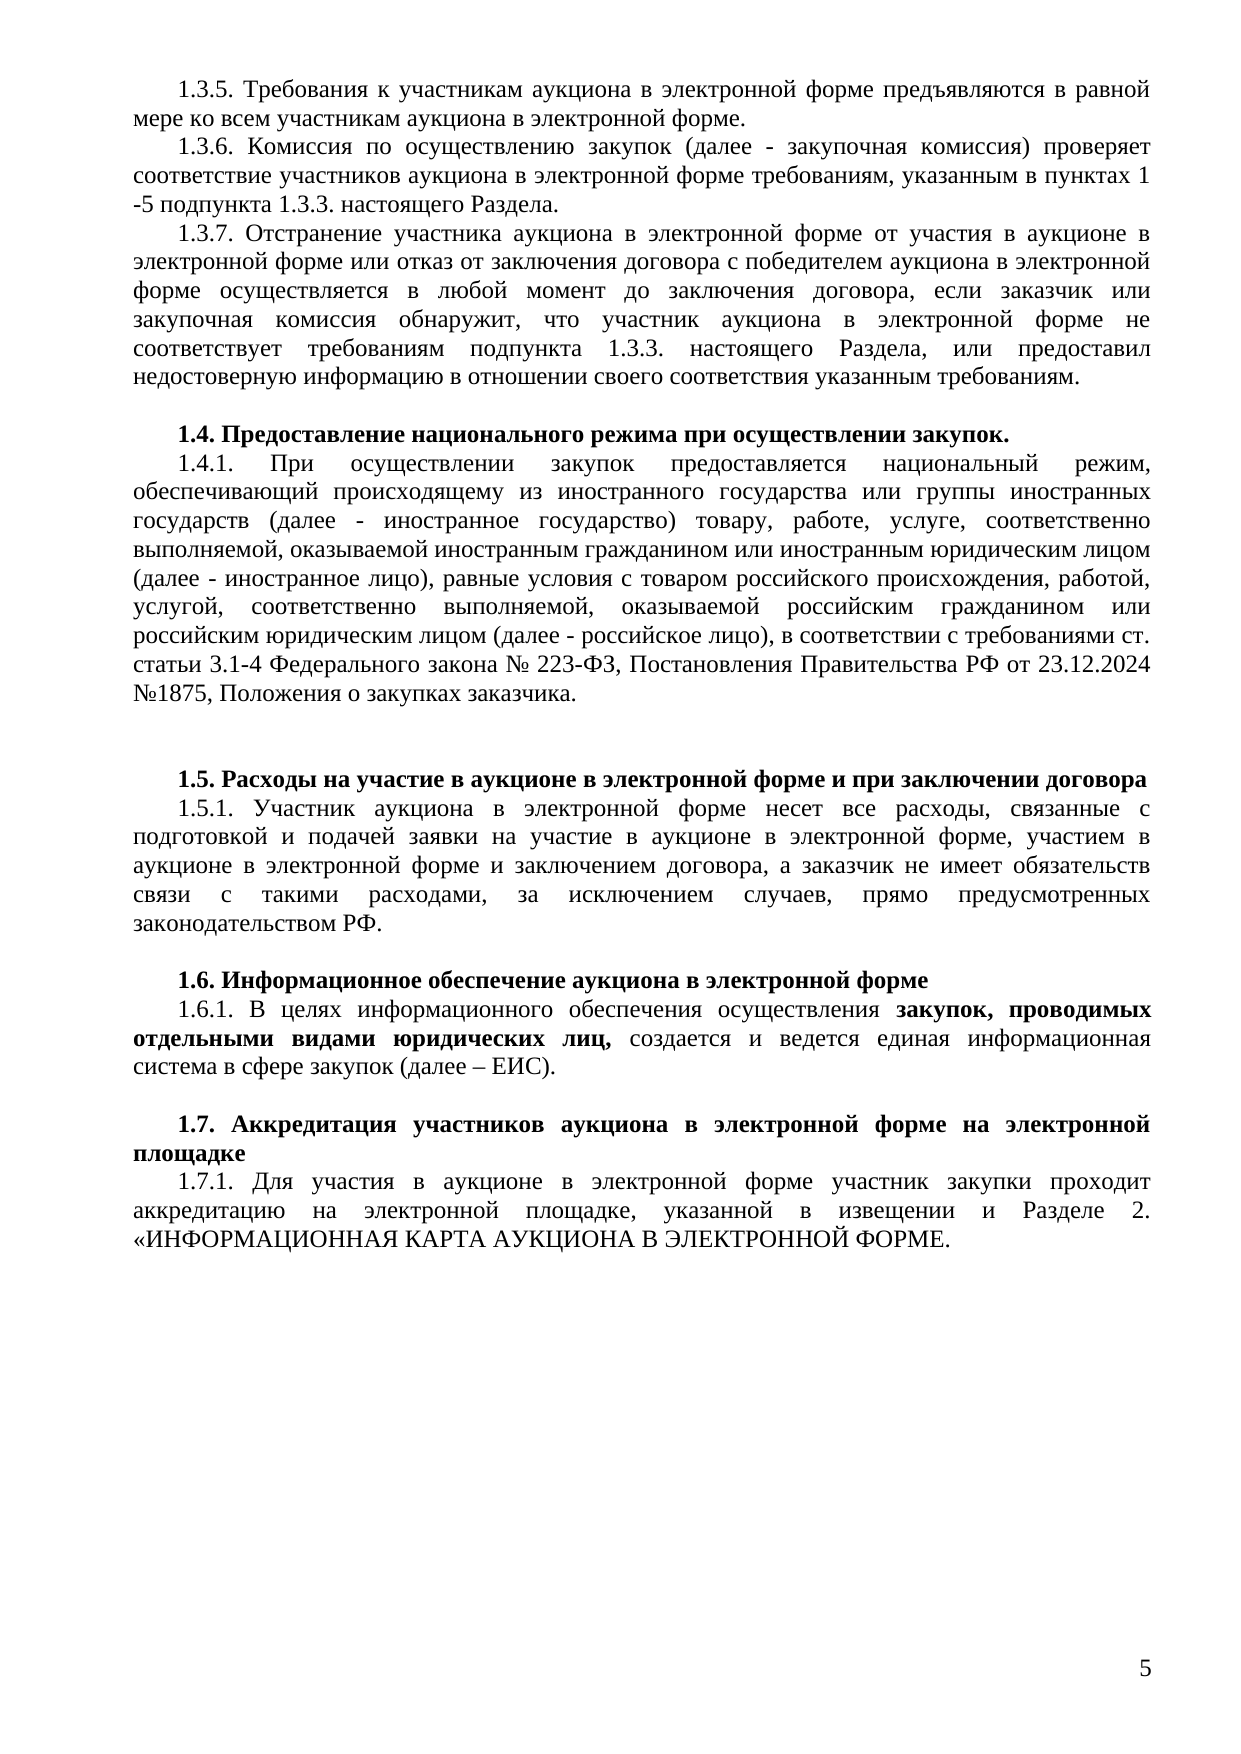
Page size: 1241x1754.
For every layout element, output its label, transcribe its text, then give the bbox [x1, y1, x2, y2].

text 1.3.5. Требования к участникам аукциона в электронной форме предъявляются в равной мере ко всем участникам аукциона в электронной форме. [133, 74, 1152, 131]
text 1.3.7. Отстранение участника аукциона в электронной форме от участия в аукционе в электронной форме или отказ от заключения договора с победителем аукциона в электронной форме осуществляется в любой момент до заключения договора, если заказчик или закупочная комиссия обнаружит, что участник аукциона в электронной форме не соответствует требованиям подпункта 1.3.3. настоящего Раздела, или предоставил недостоверную информацию в отношении своего соответствия указанным требованиям. [133, 218, 1152, 390]
text 1.6.1. В целях информационного обеспечения осуществления закупок, проводимых отдельными видами юридических лиц, создается и ведется единая информационная система в сфере закупок (далее – ЕИС). [133, 994, 1152, 1080]
text 1.3.6. Комиссия по осуществлению закупок (далее - закупочная комиссия) проверяет соответствие участников аукциона в электронной форме требованиям, указанным в пунктах 1 -5 подпункта 1.3.3. настоящего Раздела. [133, 131, 1152, 218]
text 1.5. Расходы на участие в аукционе в электронной форме и при заключении договора [133, 764, 1152, 793]
text 1.4.1. При осуществлении закупок предоставляется национальный режим, обеспечивающий происходящему из иностранного государства или группы иностранных государств (далее - иностранное государство) товару, работе, услуге, соответственно выполняемой, оказываемой иностранным гражданином или иностранным юридическим лицом (далее - иностранное лицо), равные условия с товаром российского происхождения, работой, услугой, соответственно выполняемой, оказываемой российским гражданином или российским юридическим лицом (далее - российское лицо), в соответствии с требованиями ст. статьи 3.1-4 Федерального закона № 223-ФЗ, Постановления Правительства РФ от 23.12.2024 №1875, Положения о закупках заказчика. [133, 448, 1152, 706]
text 1.7.1. Для участия в аукционе в электронной форме участник закупки проходит аккредитацию на электронной площадке, указанной в извещении и Разделе 2. «ИНФОРМАЦИОННАЯ КАРТА АУКЦИОНА В ЭЛЕКТРОННОЙ ФОРМЕ. [133, 1166, 1152, 1253]
text 1.4. Предоставление национального режима при осуществлении закупок. [133, 419, 1152, 448]
text 1.7. Аккредитация участников аукциона в электронной форме на электронной площадке [133, 1109, 1152, 1166]
text 1.5.1. Участник аукциона в электронной форме несет все расходы, связанные с подготовкой и подачей заявки на участие в аукционе в электронной форме, участием в аукционе в электронной форме и заключением договора, а заказчик не имеет обязательств связи с такими расходами, за исключением случаев, прямо предусмотренных законодательством РФ. [133, 793, 1152, 936]
text 1.6. Информационное обеспечение аукциона в электронной форме [133, 965, 1152, 994]
